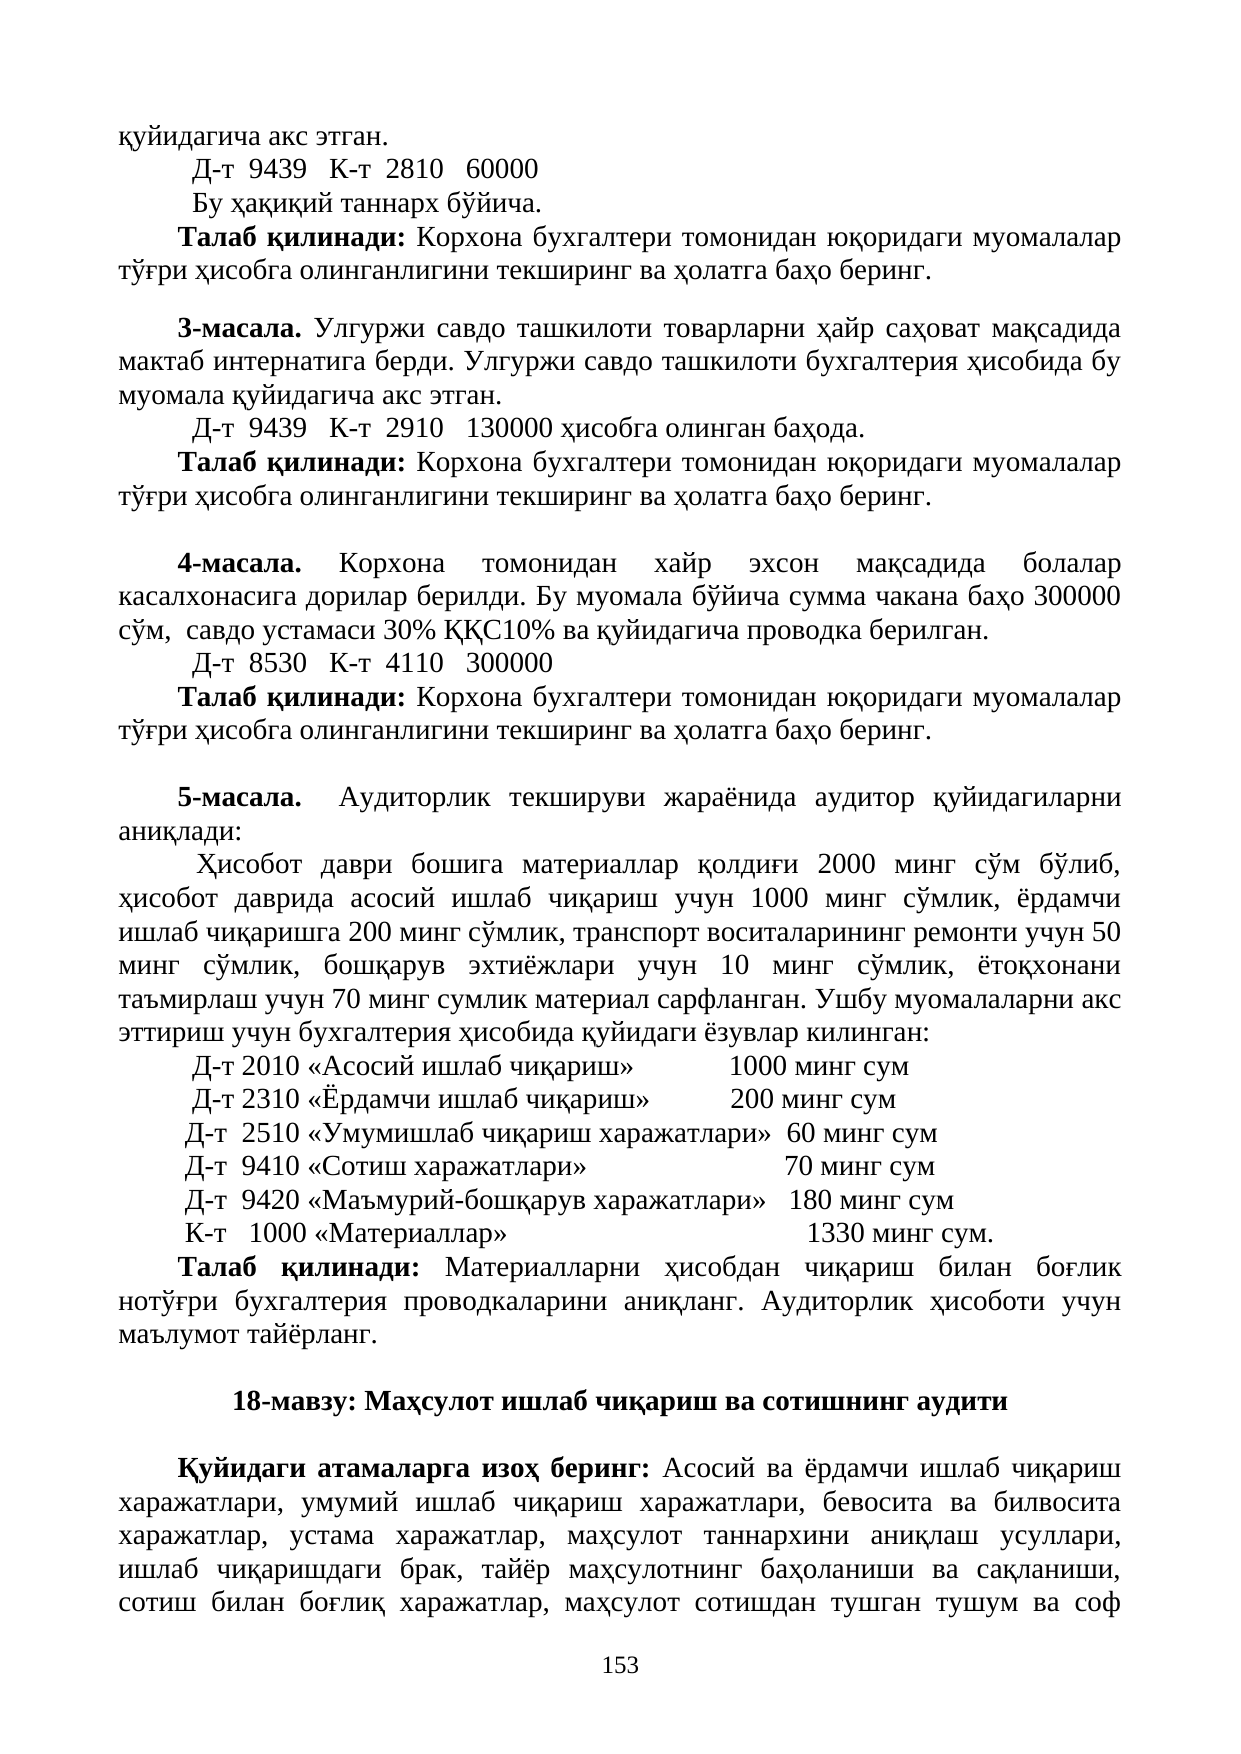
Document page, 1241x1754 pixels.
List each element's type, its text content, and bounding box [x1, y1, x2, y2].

text 5-масала. Аудиторлик текшируви жараёнида аудитор қуйидагиларни аниқлади: [118, 779, 1122, 847]
text К-т 1000 «Материаллар» 1330 минг сум. [118, 1216, 1122, 1249]
text 18-мавзу: Маҳсулот ишлаб чиқариш ва сотишнинг аудити [118, 1383, 1122, 1417]
text Бу ҳақиқий таннарх бўйича. [118, 185, 1122, 219]
text Д-т 2010 «Асосий ишлаб чиқариш» 1000 минг сум [118, 1048, 1122, 1081]
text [118, 1450, 1122, 1618]
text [118, 118, 1122, 152]
text Д-т 2310 «Ёрдамчи ишлаб чиқариш» 200 минг сум [118, 1081, 1122, 1115]
text Д-т 9410 «Сотиш харажатлари» 70 минг сум [118, 1148, 1122, 1182]
text Д-т 9439 К-т 2910 130000 ҳисобга олинган баҳода. [118, 411, 1122, 444]
text Ҳисобот даври бошига материаллар қолдиғи 2000 минг сўм бўлиб, ҳисобот даврида асосий ишлаб чиқариш учун 1000 минг сўмлик, ёрдамчи ишлаб чиқаришга 200 минг сўмлик, транспорт воситаларининг ремонти учун 50 минг сўмлик, бошқарув эхтиёжлари учун 10 минг сўмлик, ётоқхонани таъмирлаш учун 70 минг сумлик материал сарфланган. Ушбу муомалаларни акс эттириш учун бухгалтерия ҳисобида қуйидаги ёзувлар килинган: [118, 847, 1122, 1048]
text Талаб қилинади: Материалларни ҳисобдан чиқариш билан боғлик нотўғри бухгалтерия проводкаларини аниқланг. Аудиторлик ҳисоботи учун маълумот тайёрланг. [118, 1249, 1122, 1350]
text Талаб қилинади: Корхона бухгалтери томонидан юқоридаги муомалалар тўғри ҳисобга олинганлигини текширинг ва ҳолатга баҳо беринг. [118, 679, 1122, 746]
text 4-масала. Корхона томонидан хайр эхсон мақсадида болалар касалхонасига дорилар берилди. Бу муомала бўйича сумма чакана баҳо 300000 сўм, савдо устамаси 30% ҚҚС10% ва қуйидагича проводка берилган. [118, 545, 1122, 645]
text Д-т 8530 К-т 4110 300000 [118, 645, 1122, 679]
text 3-масала. Улгуржи савдо ташкилоти товарларни ҳайр саҳоват мақсадида мактаб интернатига берди. Улгуржи савдо ташкилоти бухгалтерия ҳисобида бу муомала қуйидагича акс этган. [118, 310, 1122, 411]
text Д-т 9420 «Маъмурий-бошқарув харажатлари» 180 минг сум [118, 1182, 1122, 1216]
text Талаб қилинади: Корхона бухгалтери томонидан юқоридаги муомалалар тўғри ҳисобга олинганлигини текширинг ва ҳолатга баҳо беринг. [118, 444, 1122, 511]
text Д-т 9439 К-т 2810 60000 [118, 152, 1122, 185]
text Д-т 2510 «Умумишлаб чиқариш харажатлари» 60 минг сум [118, 1115, 1122, 1148]
text Талаб қилинади: Корхона бухгалтери томонидан юқоридаги муомалалар тўғри ҳисобга олинганлигини текширинг ва ҳолатга баҳо беринг. [118, 219, 1122, 286]
